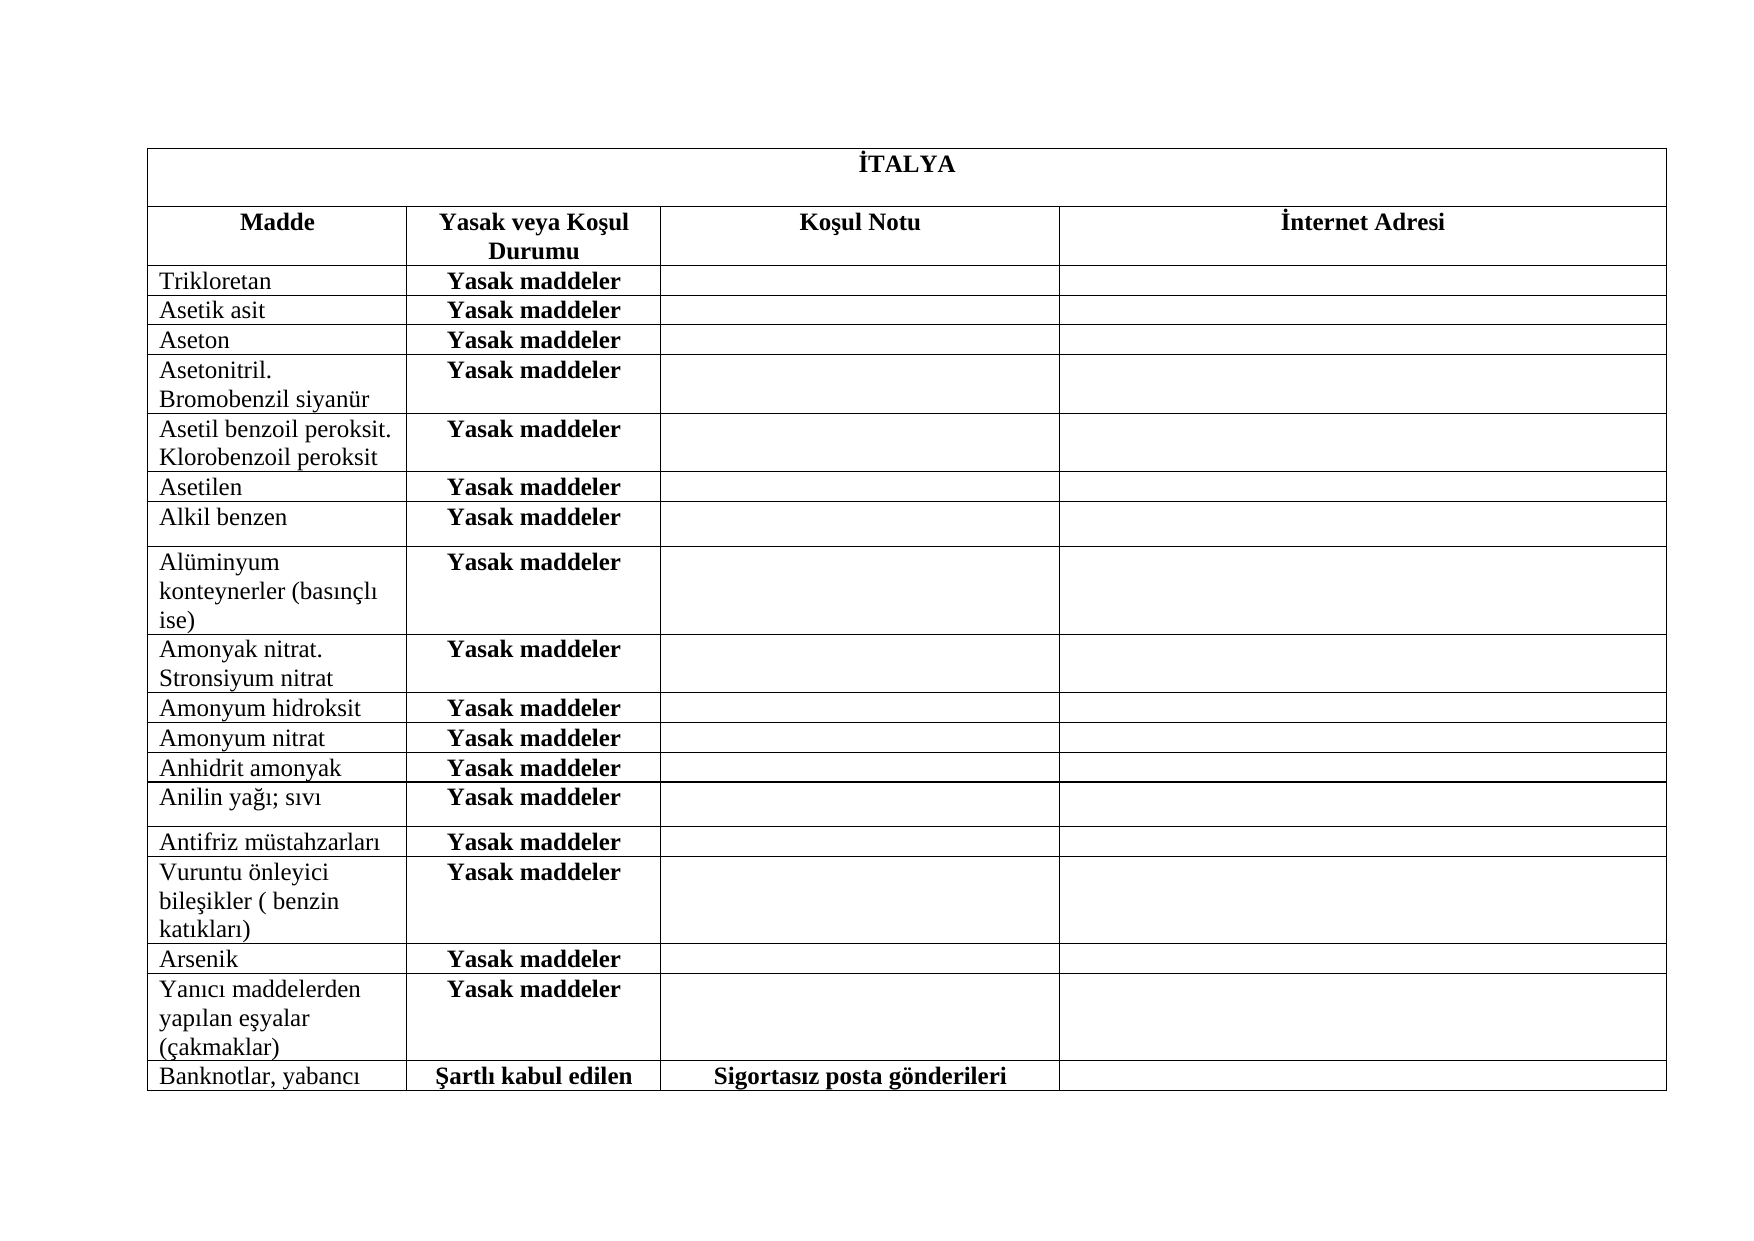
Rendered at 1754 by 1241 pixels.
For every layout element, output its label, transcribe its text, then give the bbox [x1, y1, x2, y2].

table_cell Amonyum hidroksit [148, 693, 406, 722]
table_cell [661, 502, 1059, 546]
table_cell Arsenik [148, 944, 406, 973]
table_cell [661, 974, 1059, 1060]
table_cell Yasak maddeler [407, 974, 660, 1060]
table_cell Amonyum nitrat [148, 723, 406, 752]
table_cell Yasak maddeler [407, 857, 660, 943]
table_cell Vuruntu önleyici bileşikler ( benzin katıkları) [148, 857, 406, 943]
table_cell [1060, 472, 1666, 501]
table_cell Asetik asit [148, 296, 406, 324]
table_cell [661, 414, 1059, 471]
table_cell [661, 547, 1059, 633]
table_cell Yasak maddeler [407, 502, 660, 546]
table_cell [1060, 547, 1666, 633]
table_cell Yasak maddeler [407, 355, 660, 413]
table_cell Koşul Notu [661, 207, 1059, 265]
table_cell Alüminyum konteynerler (basınçlı ise) [148, 547, 406, 633]
table_cell Asetilen [148, 472, 406, 501]
table_cell [1060, 783, 1666, 826]
table_cell [1060, 723, 1666, 752]
table_cell Antifriz müstahzarları [148, 827, 406, 856]
table_cell [1060, 693, 1666, 722]
table_cell Yasak maddeler [407, 547, 660, 633]
table_cell [1060, 857, 1666, 943]
table_cell İnternet Adresi [1060, 207, 1666, 265]
table_cell [661, 944, 1059, 973]
table_cell Trikloretan [148, 266, 406, 294]
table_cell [148, 1061, 406, 1090]
table_cell [661, 693, 1059, 722]
table_cell Yasak maddeler [407, 266, 660, 294]
table_cell Yasak maddeler [407, 827, 660, 856]
table_cell [661, 472, 1059, 501]
table_cell [661, 783, 1059, 826]
table_cell Yasak maddeler [407, 944, 660, 973]
table_cell Madde [148, 207, 406, 265]
table_cell Alkil benzen [148, 502, 406, 546]
table_cell [1060, 502, 1666, 546]
table_cell Yasak maddeler [407, 693, 660, 722]
table_cell Anhidrit amonyak [148, 753, 406, 781]
table_cell [1060, 1061, 1666, 1090]
table_cell [661, 753, 1059, 781]
table_cell [661, 266, 1059, 294]
table_cell Yasak maddeler [407, 472, 660, 501]
table_cell Yasak maddeler [407, 414, 660, 471]
table_cell [1060, 635, 1666, 692]
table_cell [407, 1061, 660, 1090]
table_cell [661, 827, 1059, 856]
table_cell Amonyak nitrat. Stronsiyum nitrat [148, 635, 406, 692]
table_cell [1060, 944, 1666, 973]
table_cell [661, 723, 1059, 752]
table_cell Yasak maddeler [407, 325, 660, 354]
table_cell [661, 635, 1059, 692]
table_cell [1060, 753, 1666, 781]
table_cell Aseton [148, 325, 406, 354]
table_cell Yasak maddeler [407, 783, 660, 826]
table_cell [1060, 296, 1666, 324]
table_cell [1060, 827, 1666, 856]
table_cell [1060, 325, 1666, 354]
table_cell Asetil benzoil peroksit. Klorobenzoil peroksit [148, 414, 406, 471]
table_cell [661, 857, 1059, 943]
table_cell [661, 325, 1059, 354]
table_cell [661, 296, 1059, 324]
table_cell Asetonitril. Bromobenzil siyanür [148, 355, 406, 413]
table_cell [1060, 414, 1666, 471]
table_header İTALYA [148, 149, 1666, 206]
table_cell Yanıcı maddelerden yapılan eşyalar (çakmaklar) [148, 974, 406, 1060]
table_cell Yasak maddeler [407, 723, 660, 752]
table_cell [661, 1061, 1059, 1090]
table_cell Yasak maddeler [407, 296, 660, 324]
table_cell Yasak maddeler [407, 753, 660, 781]
table_cell [661, 355, 1059, 413]
table_cell Anilin yağı; sıvı [148, 783, 406, 826]
table_cell Yasak maddeler [407, 635, 660, 692]
table_cell [1060, 355, 1666, 413]
table_cell [1060, 974, 1666, 1060]
table_cell Yasak veya Koşul Durumu [407, 207, 660, 265]
table_cell [1060, 266, 1666, 294]
